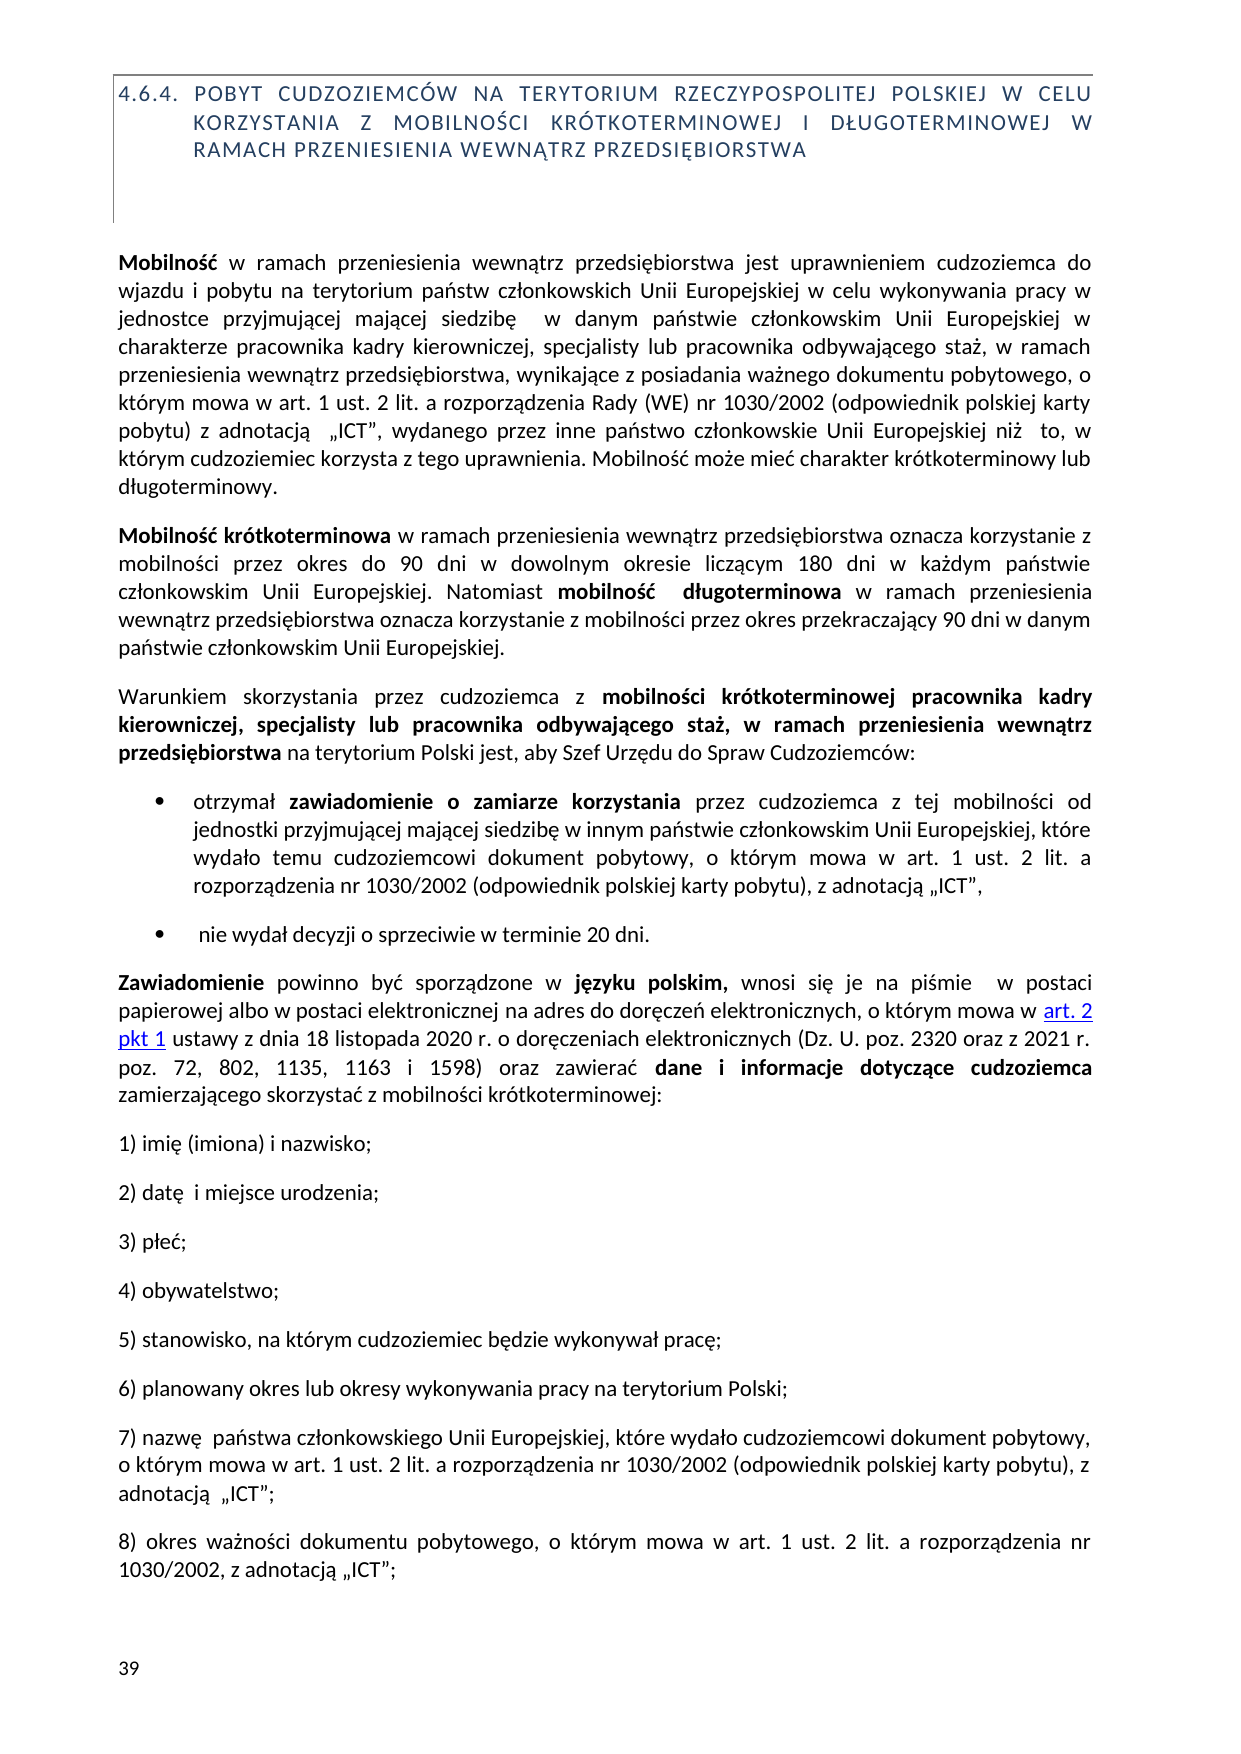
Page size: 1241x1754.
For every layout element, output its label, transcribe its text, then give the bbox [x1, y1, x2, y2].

list nie wydał decyzji o sprzeciwie w terminie 20 dni. [156, 920, 1093, 948]
text 2) datę i miejsce urodzenia; [118, 1178, 1093, 1206]
text Zawiadomienie powinno być sporządzone w języku polskim, wnosi się je na piśmie w postaci papierowej albo w postaci elektronicznej na adres do doręczeń elektronicznych, o którym mowa w art. 2 pkt 1 ustawy z dnia 18 listopada 2020 r. o doręczeniach elektronicznych (Dz. U. poz. 2320 oraz z 2021 r. poz. 72, 802, 1135, 1163 i 1598) oraz zawierać dane i informacje dotyczące cudzoziemca zamierzającego skorzystać z mobilności krótkoterminowej: [118, 968, 1093, 1109]
text 6) planowany okres lub okresy wykonywania pracy na terytorium Polski; [118, 1374, 1093, 1402]
text 4) obywatelstwo; [118, 1276, 1093, 1304]
text 5) stanowisko, na którym cudzoziemiec będzie wykonywał pracę; [118, 1325, 1093, 1353]
text Mobilność w ramach przeniesienia wewnątrz przedsiębiorstwa jest uprawnieniem cudzoziemca do wjazdu i pobytu na terytorium państw członkowskich Unii Europejskiej w celu wykonywania pracy w jednostce przyjmującej mającej siedzibę w danym państwie członkowskim Unii Europejskiej w charakterze pracownika kadry kierowniczej, specjalisty lub pracownika odbywającego staż, w ramach przeniesienia wewnątrz przedsiębiorstwa, wynikające z posiadania ważnego dokumentu pobytowego, o którym mowa w art. 1 ust. 2 lit. a rozporządzenia Rady (WE) nr 1030/2002 (odpowiednik polskiej karty pobytu) z adnotacją „ICT”, wydanego przez inne państwo członkowskie Unii Europejskiej niż to, w którym cudzoziemiec korzysta z tego uprawnienia. Mobilność może mieć charakter krótkoterminowy lub długoterminowy. [118, 248, 1093, 500]
list otrzymał zawiadomienie o zamiarze korzystania przez cudzoziemca z tej mobilności od jednostki przyjmującej mającej siedzibę w innym państwie członkowskim Unii Europejskiej, które wydało temu cudzoziemcowi dokument pobytowy, o którym mowa w art. 1 ust. 2 lit. a rozporządzenia nr 1030/2002 (odpowiednik polskiej karty pobytu), z adnotacją „ICT”, [156, 787, 1093, 899]
text Warunkiem skorzystania przez cudzoziemca z mobilności krótkoterminowej pracownika kadry kierowniczej, specjalisty lub pracownika odbywającego staż, w ramach przeniesienia wewnątrz przedsiębiorstwa na terytorium Polski jest, aby Szef Urzędu do Spraw Cudzoziemców: [118, 682, 1093, 766]
text 8) okres ważności dokumentu pobytowego, o którym mowa w art. 1 ust. 2 lit. a rozporządzenia nr 1030/2002, z adnotacją „ICT”; [118, 1527, 1093, 1583]
text 1) imię (imiona) i nazwisko; [118, 1129, 1093, 1157]
text 3) płeć; [118, 1227, 1093, 1255]
subtitle 4.6.4. POBYT CUDZOZIEMCÓW NA TERYTORIUM RZECZYPOSPOLITEJ POLSKIEJ W CELU KORZYSTANIA Z MOBILNOŚCI krótkoterminowej i długoterminowej w ramach przeniesienia wewnątrz przedsiębiorstwa [114, 76, 1093, 164]
text Mobilność krótkoterminowa w ramach przeniesienia wewnątrz przedsiębiorstwa oznacza korzystanie z mobilności przez okres do 90 dni w dowolnym okresie liczącym 180 dni w każdym państwie członkowskim Unii Europejskiej. Natomiast mobilność długoterminowa w ramach przeniesienia wewnątrz przedsiębiorstwa oznacza korzystanie z mobilności przez okres przekraczający 90 dni w danym państwie członkowskim Unii Europejskiej. [118, 521, 1093, 661]
text 7) nazwę państwa członkowskiego Unii Europejskiej, które wydało cudzoziemcowi dokument pobytowy, o którym mowa w art. 1 ust. 2 lit. a rozporządzenia nr 1030/2002 (odpowiednik polskiej karty pobytu), z adnotacją „ICT”; [118, 1423, 1093, 1507]
